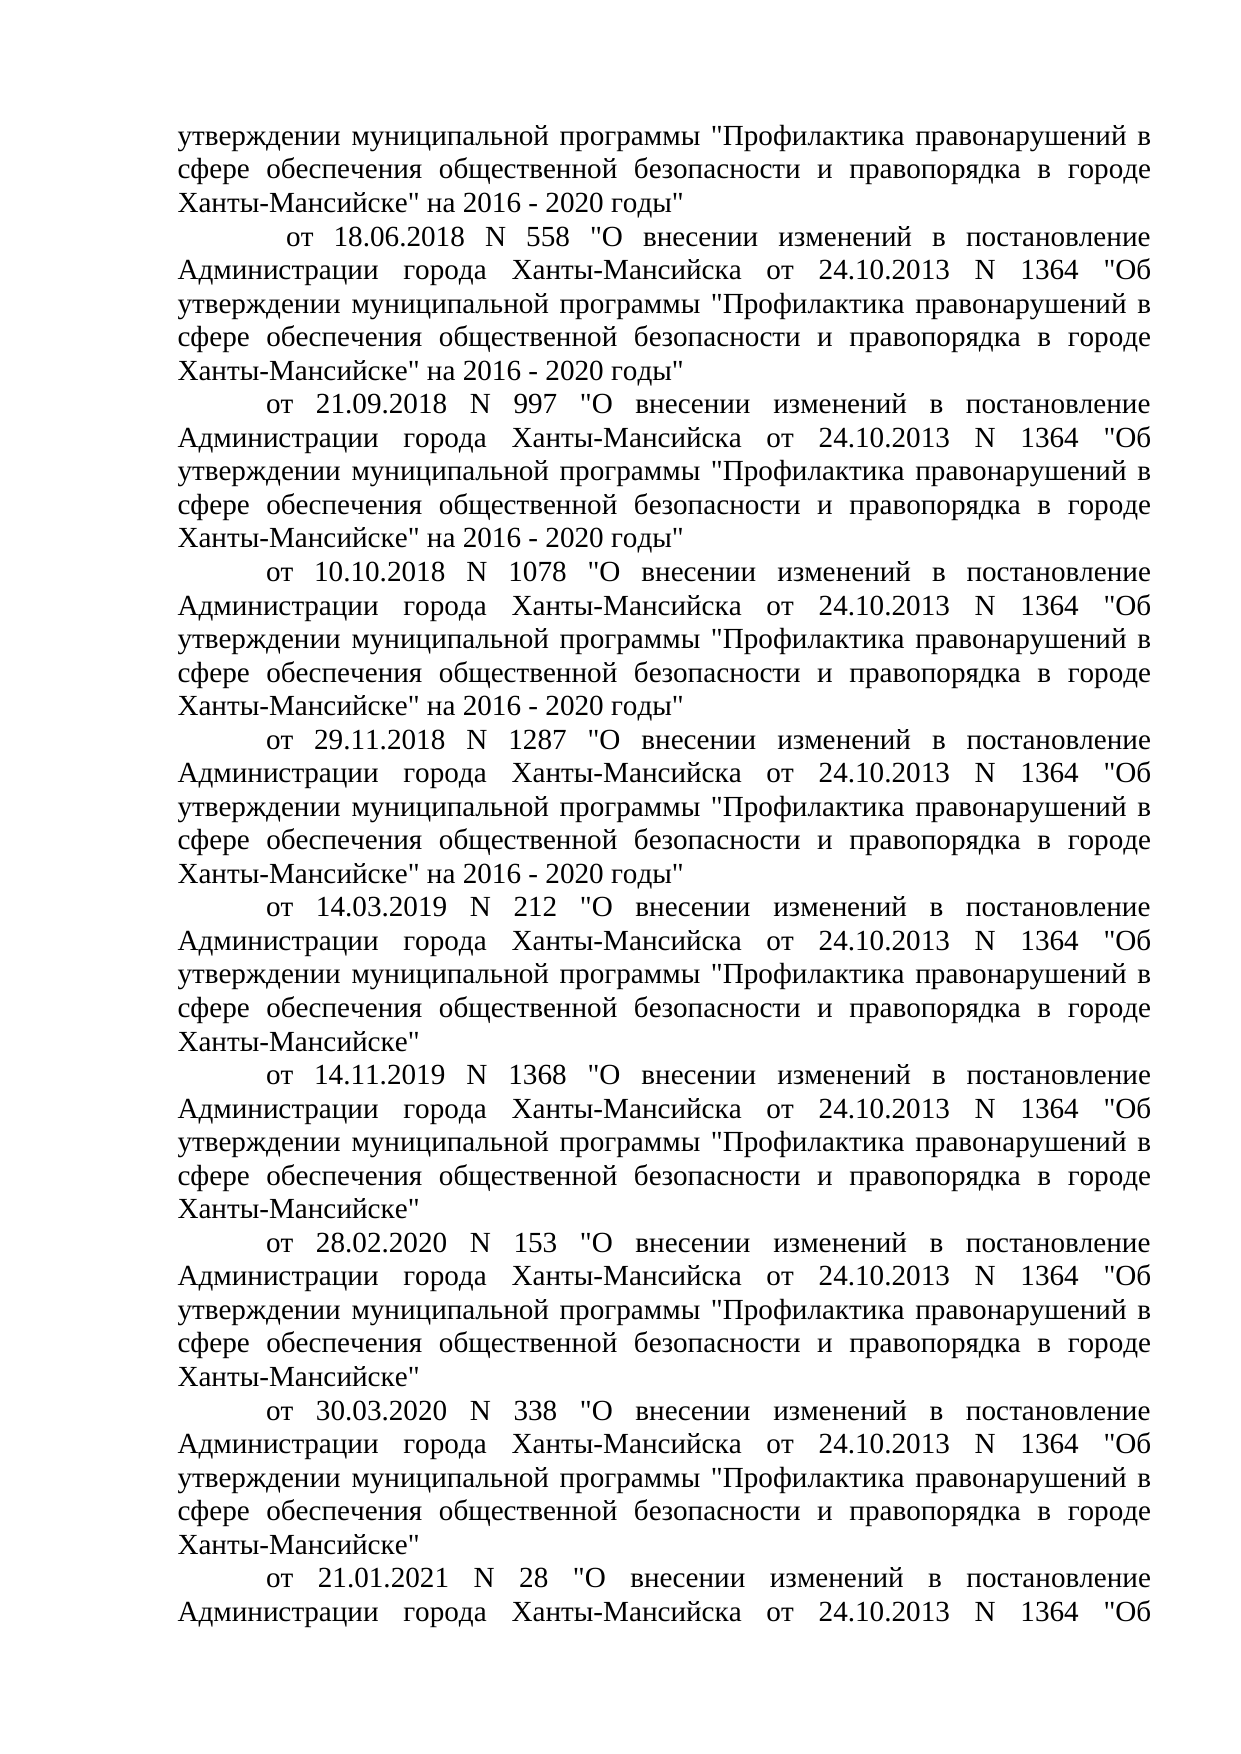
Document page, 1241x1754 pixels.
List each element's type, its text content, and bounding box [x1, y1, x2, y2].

text от 21.09.2018 N 997 "О внесении изменений в постановление Администрации города Ханты-Мансийска от 24.10.2013 N 1364 "Об утверждении муниципальной программы "Профилактика правонарушений в сфере обеспечения общественной безопасности и правопорядка в городе Ханты-Мансийске" на 2016 - 2020 годы" [177, 386, 1152, 554]
text от 29.11.2018 N 1287 "О внесении изменений в постановление Администрации города Ханты-Мансийска от 24.10.2013 N 1364 "Об утверждении муниципальной программы "Профилактика правонарушений в сфере обеспечения общественной безопасности и правопорядка в городе Ханты-Мансийске" на 2016 - 2020 годы" [177, 722, 1152, 889]
text от 28.02.2020 N 153 "О внесении изменений в постановление Администрации города Ханты-Мансийска от 24.10.2013 N 1364 "Об утверждении муниципальной программы "Профилактика правонарушений в сфере обеспечения общественной безопасности и правопорядка в городе Ханты-Мансийске" [177, 1225, 1152, 1393]
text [177, 118, 1152, 219]
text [177, 1560, 1152, 1627]
text от 18.06.2018 N 558 "О внесении изменений в постановление Администрации города Ханты-Мансийска от 24.10.2013 N 1364 "Об утверждении муниципальной программы "Профилактика правонарушений в сфере обеспечения общественной безопасности и правопорядка в городе Ханты-Мансийске" на 2016 - 2020 годы" [177, 219, 1152, 386]
text от 14.03.2019 N 212 "О внесении изменений в постановление Администрации города Ханты-Мансийска от 24.10.2013 N 1364 "Об утверждении муниципальной программы "Профилактика правонарушений в сфере обеспечения общественной безопасности и правопорядка в городе Ханты-Мансийске" [177, 889, 1152, 1057]
text от 10.10.2018 N 1078 "О внесении изменений в постановление Администрации города Ханты-Мансийска от 24.10.2013 N 1364 "Об утверждении муниципальной программы "Профилактика правонарушений в сфере обеспечения общественной безопасности и правопорядка в городе Ханты-Мансийске" на 2016 - 2020 годы" [177, 554, 1152, 722]
text от 14.11.2019 N 1368 "О внесении изменений в постановление Администрации города Ханты-Мансийска от 24.10.2013 N 1364 "Об утверждении муниципальной программы "Профилактика правонарушений в сфере обеспечения общественной безопасности и правопорядка в городе Ханты-Мансийске" [177, 1057, 1152, 1225]
text от 30.03.2020 N 338 "О внесении изменений в постановление Администрации города Ханты-Мансийска от 24.10.2013 N 1364 "Об утверждении муниципальной программы "Профилактика правонарушений в сфере обеспечения общественной безопасности и правопорядка в городе Ханты-Мансийске" [177, 1393, 1152, 1560]
